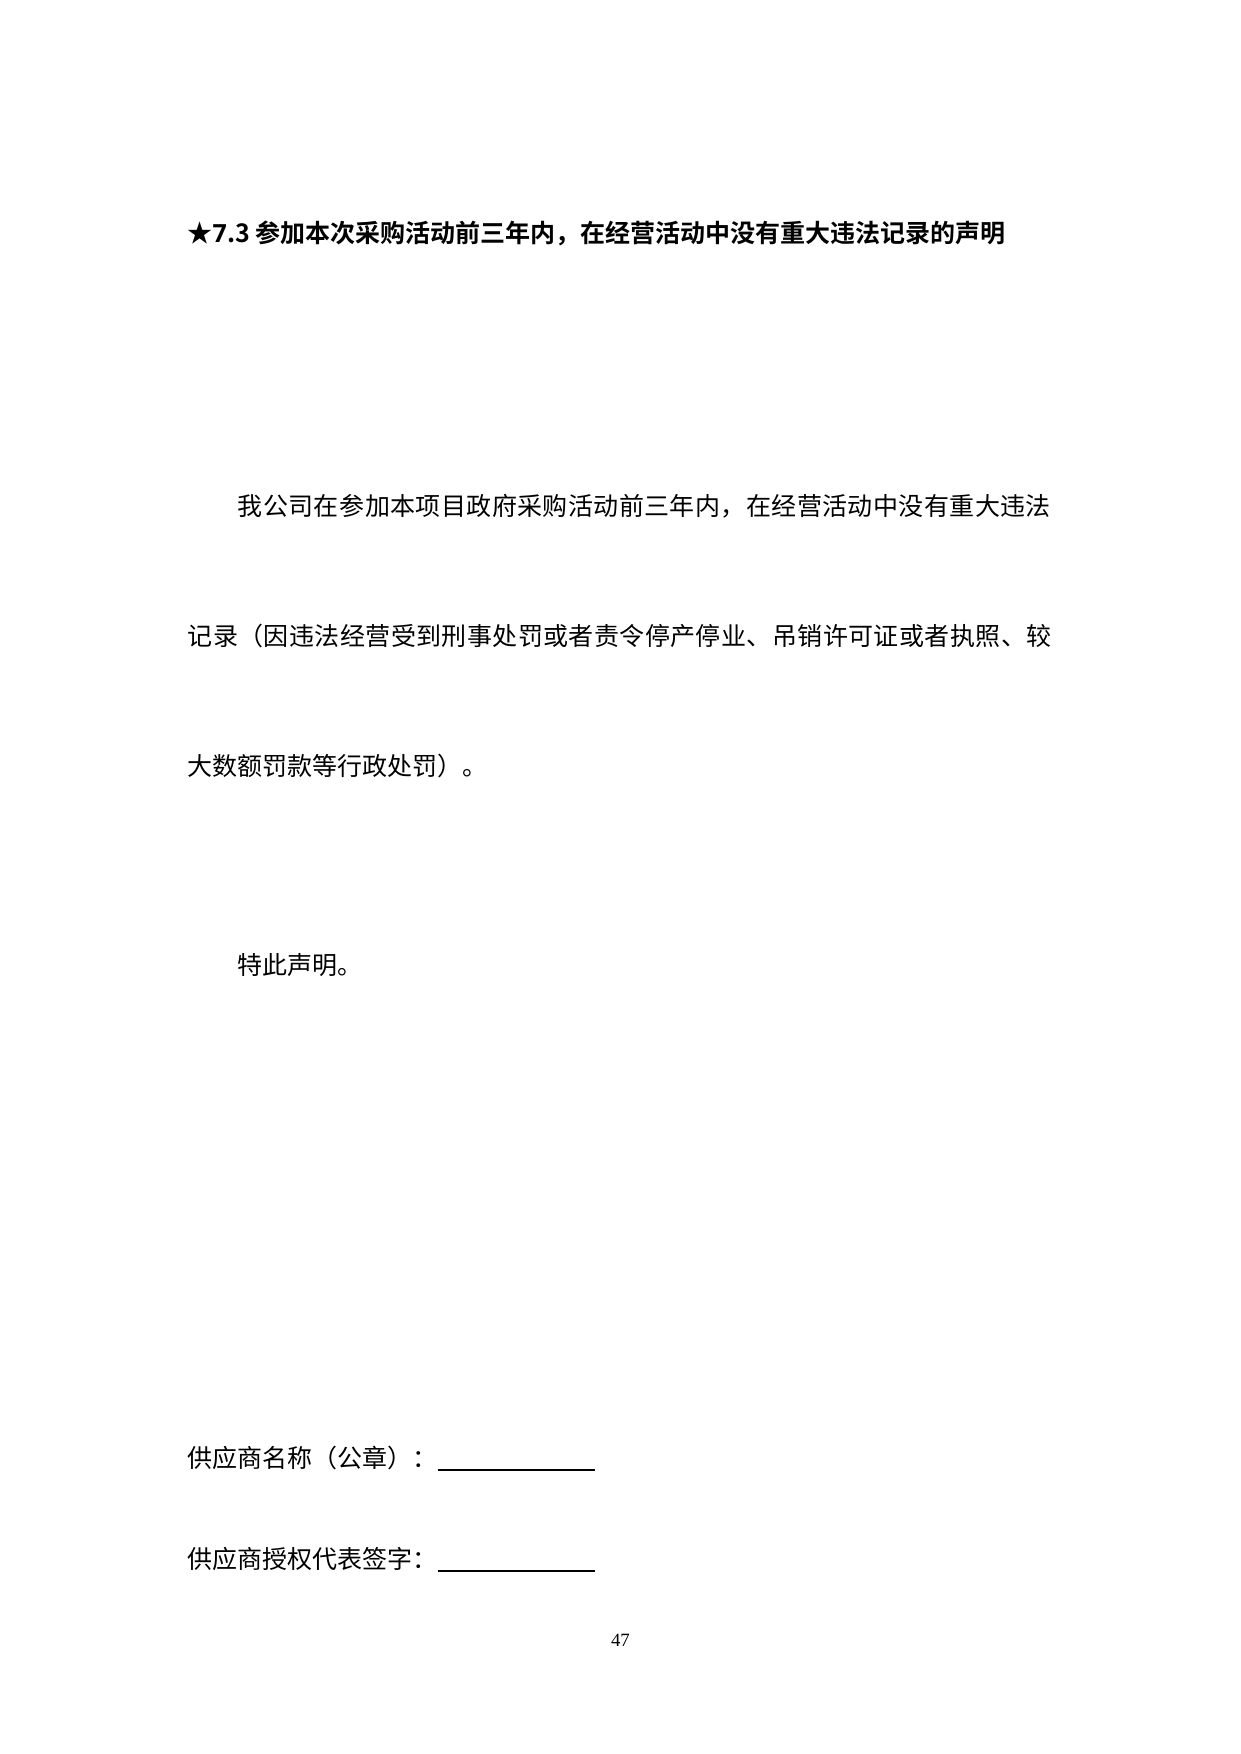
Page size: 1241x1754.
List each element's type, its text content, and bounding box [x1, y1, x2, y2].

text 供应商名称（公章）： [187, 1424, 1053, 1489]
text 特此声明。 [187, 931, 1053, 996]
text 我公司在参加本项目政府采购活动前三年内，在经营活动中没有重大违法记录（因违法经营受到刑事处罚或者责令停产停业、吊销许可证或者执照、较大数额罚款等行政处罚）。 [187, 472, 1053, 797]
text 供应商授权代表签字： [187, 1525, 1053, 1590]
text ★7.3 参加本次采购活动前三年内，在经营活动中没有重大违法记录的声明 [187, 199, 1053, 264]
